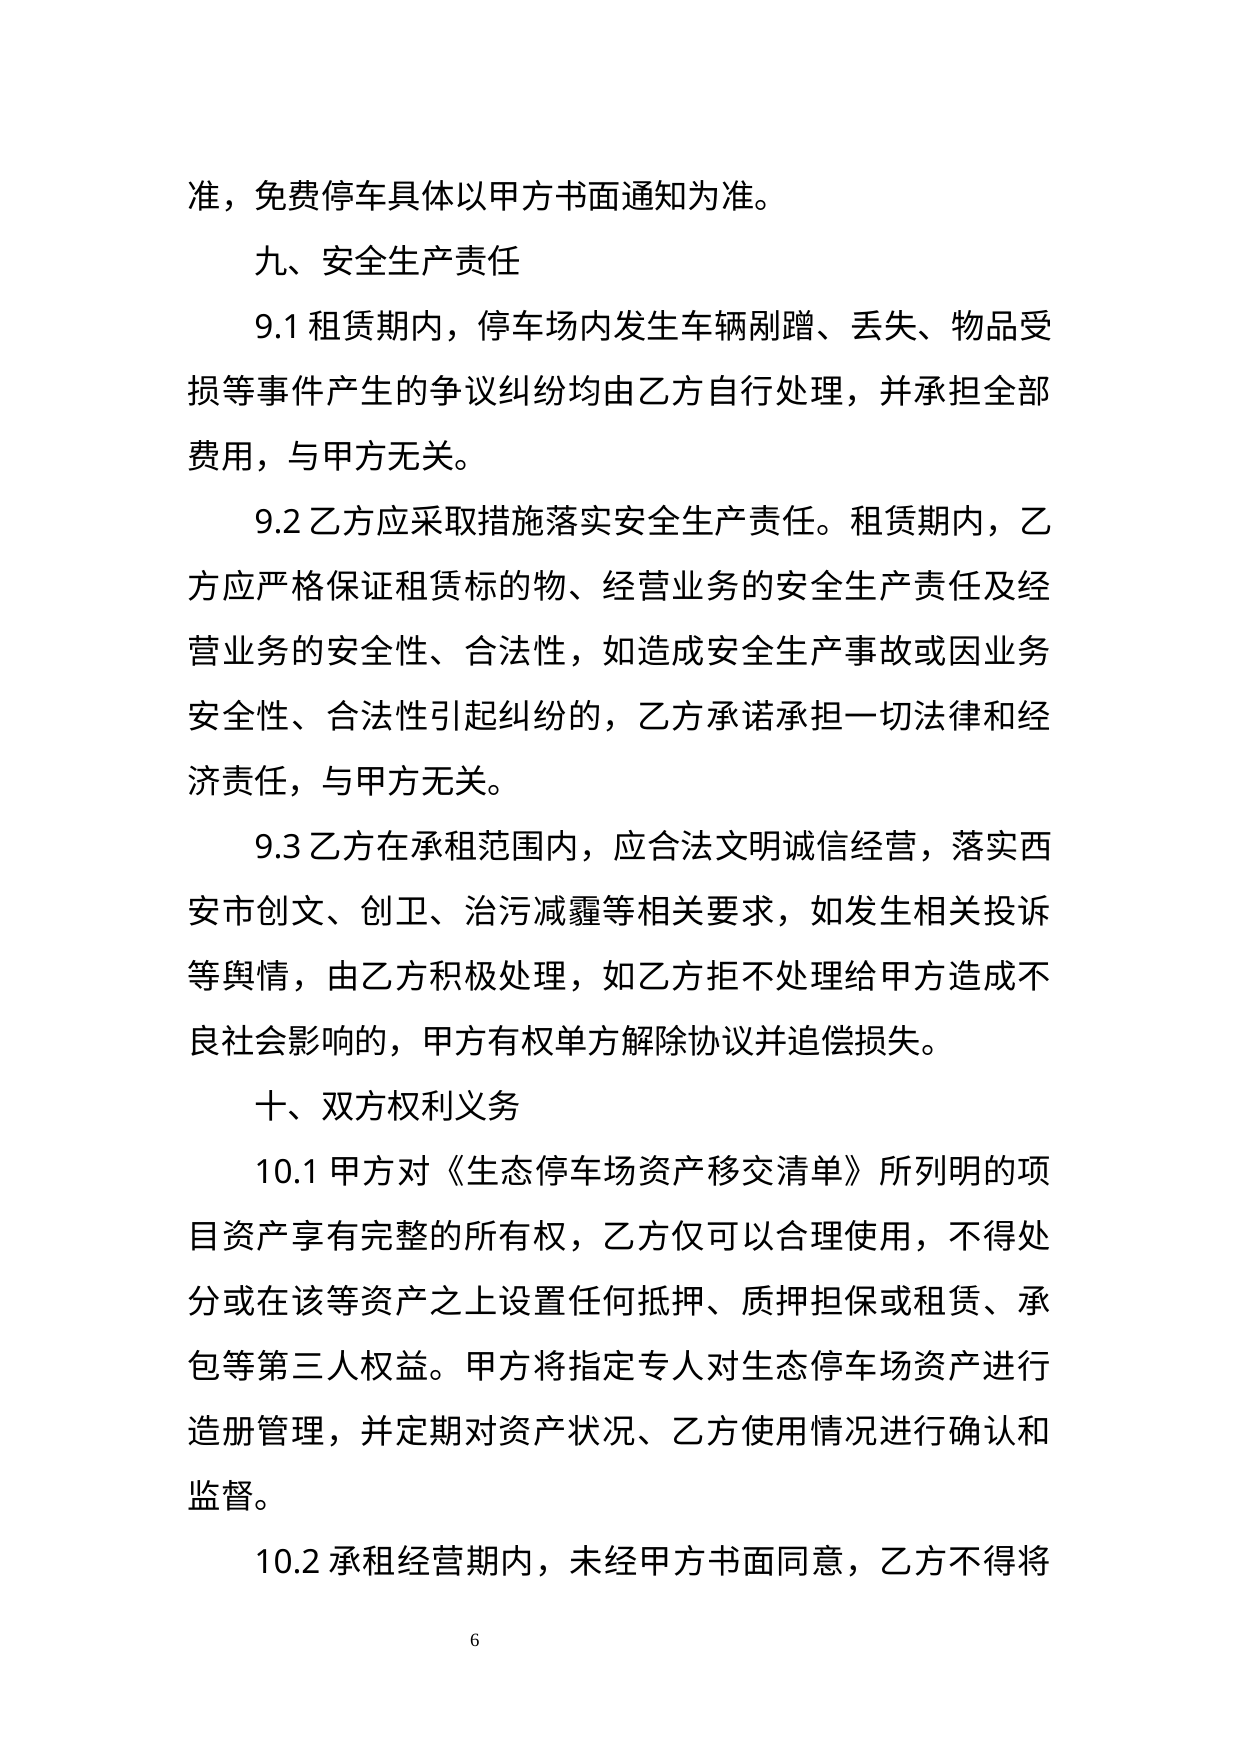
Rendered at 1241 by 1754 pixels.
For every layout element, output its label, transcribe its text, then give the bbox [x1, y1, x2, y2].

text 9.1租赁期内，停车场内发生车辆剐蹭、丢失、物品受损等事件产生的争议纠纷均由乙方自行处理，并承担全部费用，与甲方无关。 [187, 292, 1053, 487]
text 9.3乙方在承租范围内，应合法文明诚信经营，落实西安市创文、创卫、治污减霾等相关要求，如发生相关投诉等舆情，由乙方积极处理，如乙方拒不处理给甲方造成不良社会影响的，甲方有权单方解除协议并追偿损失。 [187, 812, 1053, 1072]
text 10.1甲方对《生态停车场资产移交清单》所列明的项目资产享有完整的所有权，乙方仅可以合理使用，不得处分或在该等资产之上设置任何抵押、质押担保或租赁、承包等第三人权益。甲方将指定专人对生态停车场资产进行造册管理，并定期对资产状况、乙方使用情况进行确认和监督。 [187, 1137, 1053, 1527]
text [187, 162, 1053, 227]
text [187, 1527, 1053, 1592]
text 九、安全生产责任 [187, 227, 1053, 292]
text 9.2乙方应采取措施落实安全生产责任。租赁期内，乙方应严格保证租赁标的物、经营业务的安全生产责任及经营业务的安全性、合法性，如造成安全生产事故或因业务安全性、合法性引起纠纷的，乙方承诺承担一切法律和经济责任，与甲方无关。 [187, 487, 1053, 812]
text 十、双方权利义务 [187, 1072, 1053, 1137]
